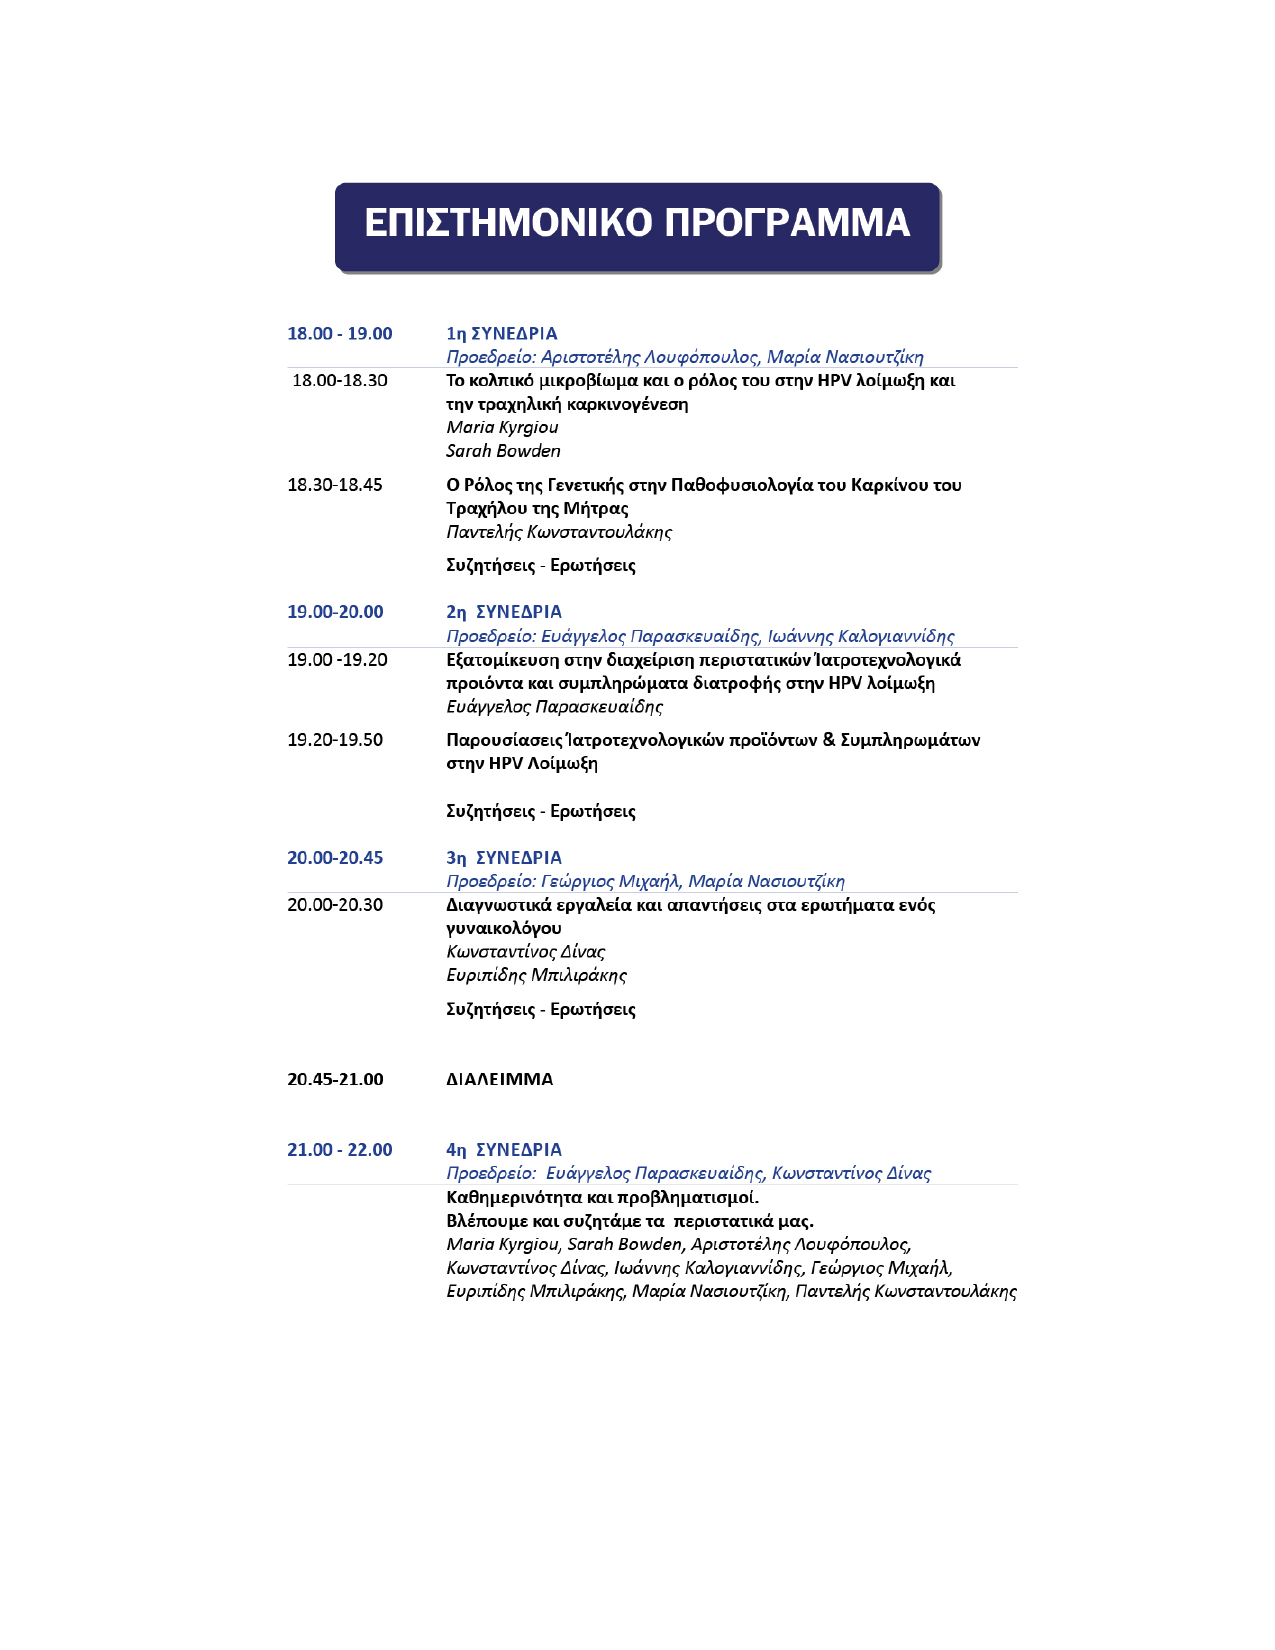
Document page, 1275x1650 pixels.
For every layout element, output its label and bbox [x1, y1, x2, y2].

picture [187, 150, 1088, 1366]
